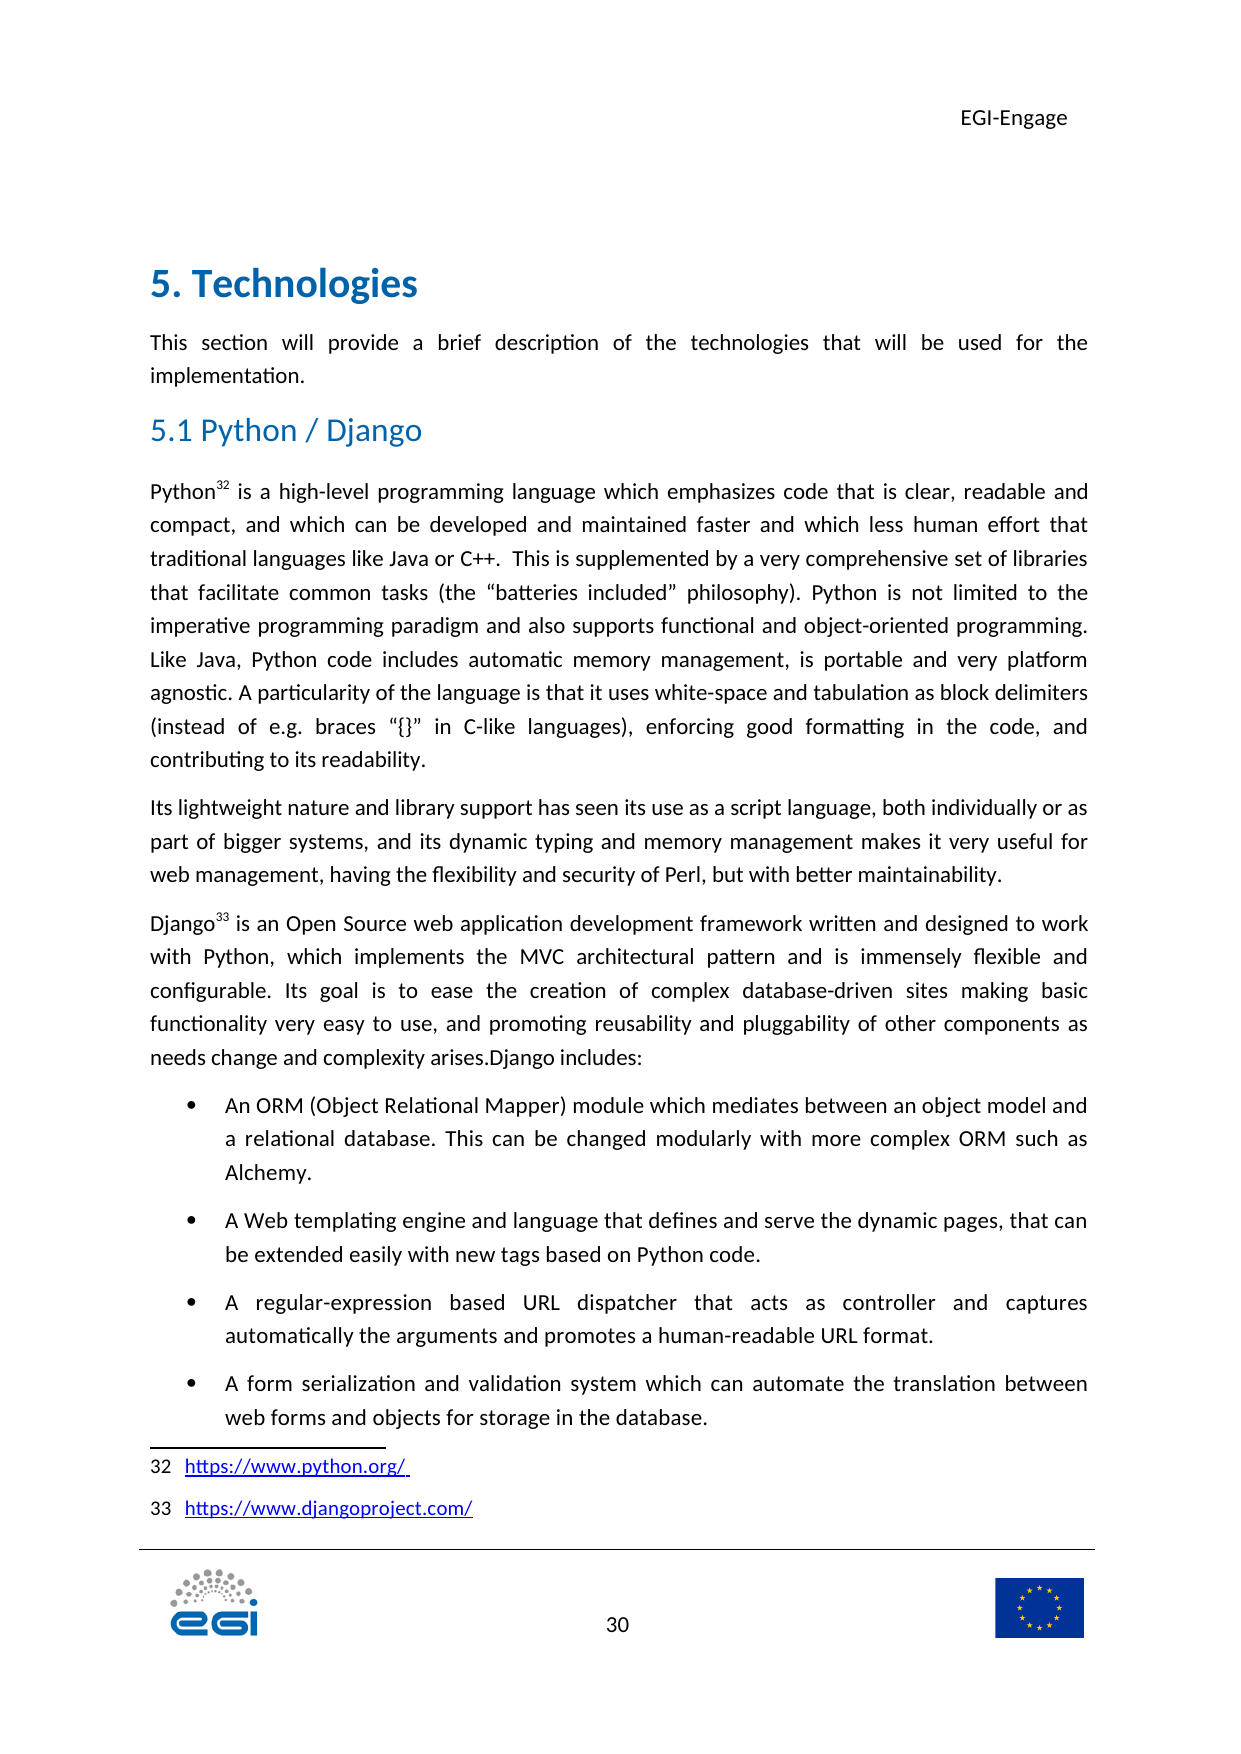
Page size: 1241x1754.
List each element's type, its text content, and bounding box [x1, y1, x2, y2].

subtitle 5. Technologies [150, 257, 1090, 308]
list A form serialization and validation system which can automate the translation between web forms and objects for storage in the database. [187, 1369, 1090, 1431]
picture [995, 1578, 1084, 1638]
text Python is a high-level programming language which emphasizes code that is clear, readable and compact, and which can be developed and maintained faster and which less human effort that traditional languages like Java or C++. This is supplemented by a very comprehensive set of libraries that facilitate common tasks (the “batteries included” philosophy). Python is not limited to the imperative programming paradigm and also supports functional and object-oriented programming. Like Java, Python code includes automatic memory management, is portable and very platform agnostic. A particularity of the language is that it uses white-space and tabulation as block delimiters (instead of e.g. braces “{}” in C-like languages), enforcing good formatting in the code, and contributing to its readability. [150, 477, 1090, 773]
subtitle 5.1 Python / Django [150, 409, 1090, 450]
list A Web templating engine and language that defines and serve the dynamic pages, that can be extended easily with new tags based on Python code. [187, 1206, 1090, 1268]
text Its lightweight nature and library support has seen its use as a script language, both individually or as part of bigger systems, and its dynamic typing and memory management makes it very useful for web management, having the flexibility and security of Perl, but with better maintainability. [150, 793, 1090, 888]
text This section will provide a brief description of the technologies that will be used for the implementation. [150, 328, 1090, 389]
picture [150, 1567, 276, 1638]
list An ORM (Object Relational Mapper) module which mediates between an object model and a relational database. This can be changed modularly with more complex ORM such as Alchemy. [187, 1091, 1090, 1186]
list A regular-expression based URL dispatcher that acts as controller and captures automatically the arguments and promotes a human-readable URL format. [187, 1288, 1090, 1349]
text Django is an Open Source web application development framework written and designed to work with Python, which implements the MVC architectural pattern and is immensely flexible and configurable. Its goal is to ease the creation of complex database-driven sites making basic functionality very easy to use, and promoting reusability and pluggability of other components as needs change and complexity arises.Django includes: [150, 909, 1090, 1071]
